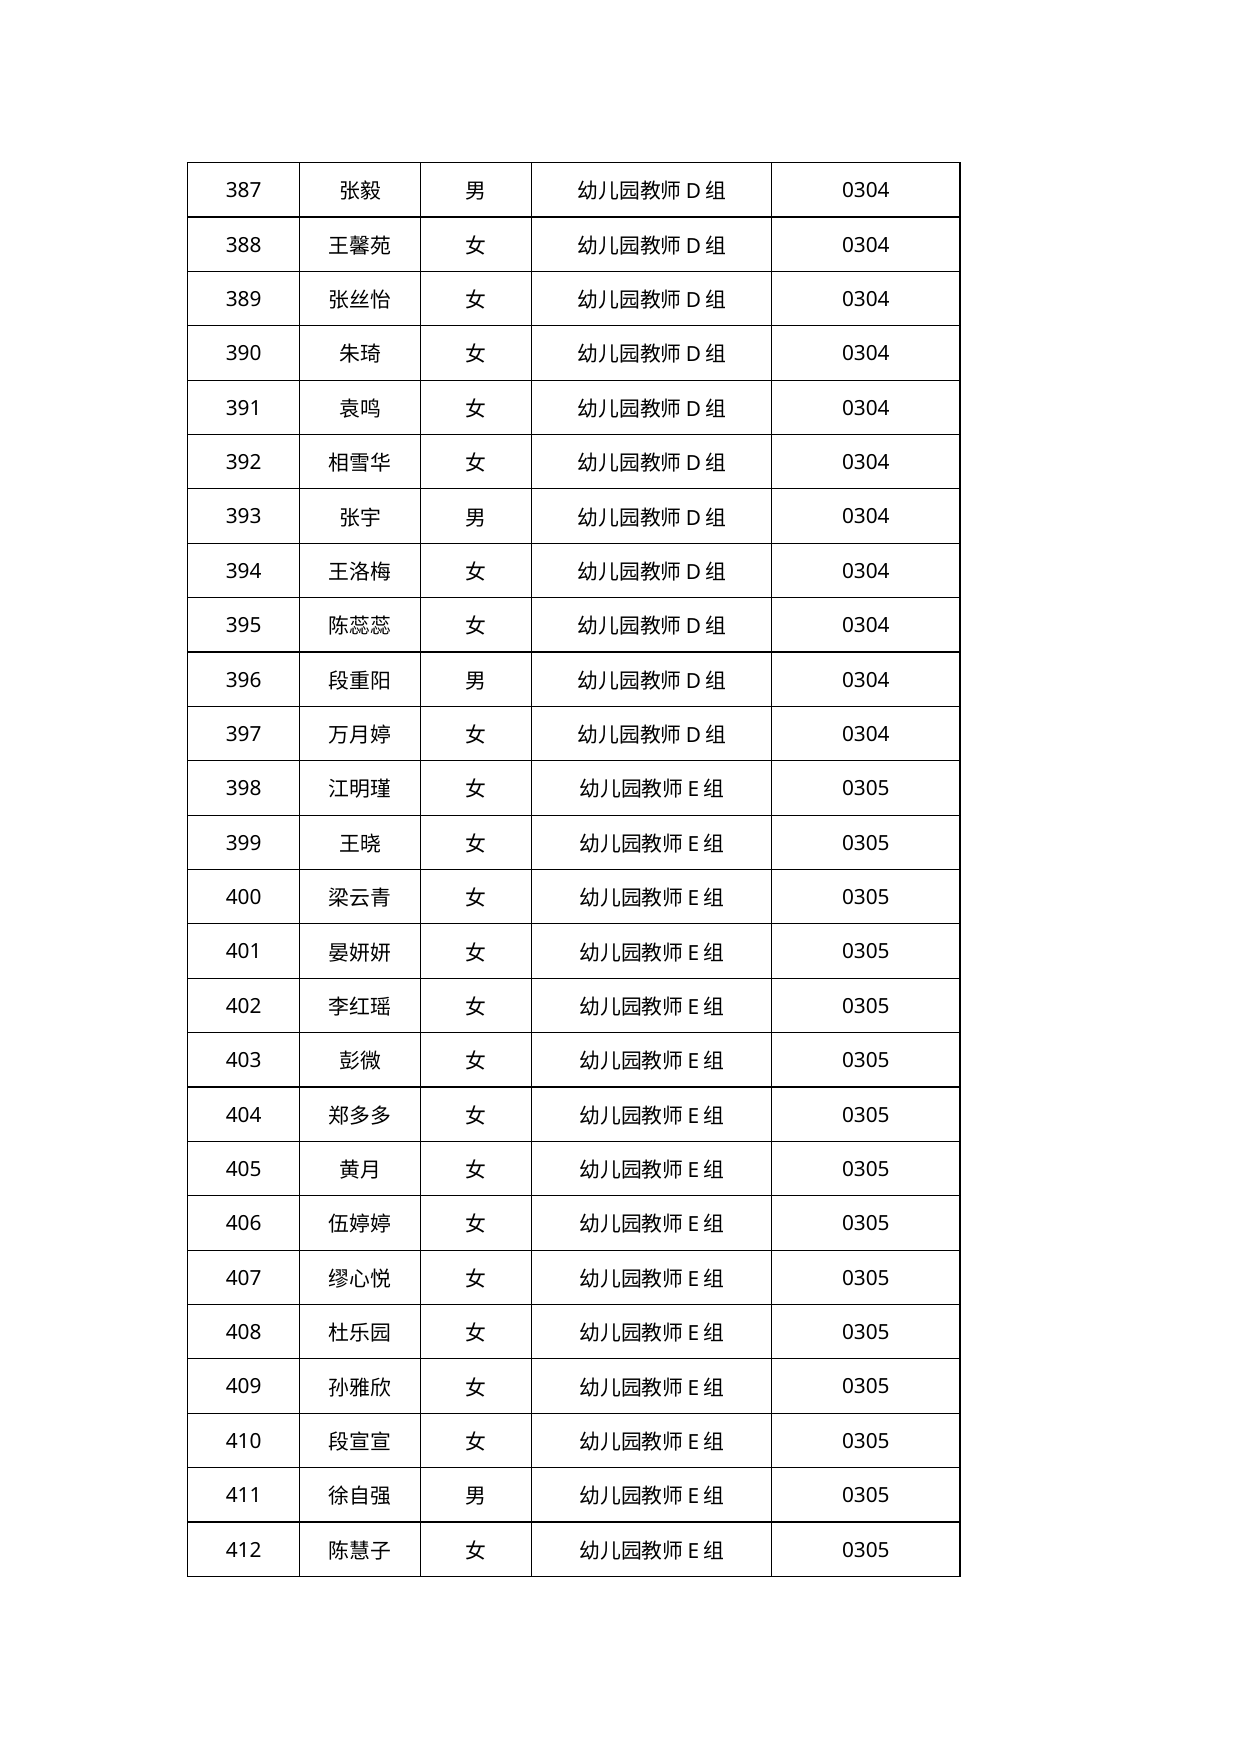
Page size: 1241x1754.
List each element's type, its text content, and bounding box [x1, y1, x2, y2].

table_cell 393 [188, 489, 299, 543]
table_cell 401 [188, 924, 299, 978]
table_cell 幼儿园教师E组 [532, 1305, 771, 1358]
table_cell 0304 [772, 707, 959, 760]
table_cell 幼儿园教师D组 [532, 381, 771, 434]
table_cell 407 [188, 1251, 299, 1304]
table_cell 0304 [772, 272, 959, 325]
table_cell 女 [421, 816, 531, 869]
table_cell 0304 [772, 381, 959, 434]
table_cell 幼儿园教师E组 [532, 870, 771, 923]
table_cell 孙雅欣 [300, 1359, 420, 1413]
table_cell 女 [421, 544, 531, 597]
table_cell 幼儿园教师D组 [532, 707, 771, 760]
table_cell 晏妍妍 [300, 924, 420, 978]
table_cell 410 [188, 1414, 299, 1467]
table_cell 杜乐园 [300, 1305, 420, 1358]
table_cell 女 [421, 761, 531, 814]
table_cell 0305 [772, 1468, 959, 1521]
table_cell 徐自强 [300, 1468, 420, 1521]
table_cell 0305 [772, 1305, 959, 1358]
table_cell 幼儿园教师E组 [532, 1359, 771, 1413]
table_cell 0305 [772, 816, 959, 869]
table_cell 395 [188, 598, 299, 651]
table_cell 黄月 [300, 1142, 420, 1195]
table_cell 女 [421, 1196, 531, 1249]
table_cell 0305 [772, 1088, 959, 1141]
table_cell 男 [421, 653, 531, 706]
table_cell 缪心悦 [300, 1251, 420, 1304]
table_cell 伍婷婷 [300, 1196, 420, 1249]
table_cell 幼儿园教师D组 [532, 598, 771, 651]
table_cell 幼儿园教师E组 [532, 816, 771, 869]
table_cell 女 [421, 1359, 531, 1413]
table_cell 389 [188, 272, 299, 325]
table_cell 女 [421, 1414, 531, 1467]
table_cell 0305 [772, 1251, 959, 1304]
table_cell 0304 [772, 163, 959, 216]
table_cell 405 [188, 1142, 299, 1195]
table_cell 幼儿园教师E组 [532, 1088, 771, 1141]
table_cell 388 [188, 218, 299, 271]
table_cell 男 [421, 1468, 531, 1521]
table_cell 幼儿园教师D组 [532, 218, 771, 271]
table_cell 幼儿园教师D组 [532, 435, 771, 488]
table_cell 0304 [772, 218, 959, 271]
table_cell 408 [188, 1305, 299, 1358]
table_cell 391 [188, 381, 299, 434]
table_cell 王洛梅 [300, 544, 420, 597]
table_cell 392 [188, 435, 299, 488]
table_cell 男 [421, 489, 531, 543]
table_cell 0305 [772, 979, 959, 1032]
table_cell 0305 [772, 870, 959, 923]
table_cell 0304 [772, 653, 959, 706]
table_cell 朱琦 [300, 326, 420, 379]
table_cell 江明瑾 [300, 761, 420, 814]
table_cell 0305 [772, 1196, 959, 1249]
table_cell 女 [421, 870, 531, 923]
table_cell 幼儿园教师E组 [532, 1414, 771, 1467]
table_cell 女 [421, 272, 531, 325]
table_cell 0305 [772, 924, 959, 978]
table_cell 女 [421, 1251, 531, 1304]
table_cell 王晓 [300, 816, 420, 869]
table_cell 幼儿园教师D组 [532, 272, 771, 325]
table_cell 女 [421, 218, 531, 271]
table_cell 403 [188, 1033, 299, 1086]
table_cell 女 [421, 924, 531, 978]
table_cell 女 [421, 1088, 531, 1141]
table_cell 409 [188, 1359, 299, 1413]
table_cell 郑多多 [300, 1088, 420, 1141]
table_cell 412 [188, 1523, 299, 1576]
table_cell 李红瑶 [300, 979, 420, 1032]
table_cell 0304 [772, 435, 959, 488]
table_cell 幼儿园教师D组 [532, 326, 771, 379]
table_cell 394 [188, 544, 299, 597]
table_cell 梁云青 [300, 870, 420, 923]
table_cell 袁鸣 [300, 381, 420, 434]
table_cell 幼儿园教师D组 [532, 653, 771, 706]
table_cell 0304 [772, 489, 959, 543]
table_cell 399 [188, 816, 299, 869]
table_cell 398 [188, 761, 299, 814]
table_cell 段重阳 [300, 653, 420, 706]
table_cell 女 [421, 598, 531, 651]
table_cell 幼儿园教师E组 [532, 924, 771, 978]
table_cell 406 [188, 1196, 299, 1249]
table_cell 0305 [772, 1414, 959, 1467]
table_cell 幼儿园教师E组 [532, 979, 771, 1032]
table_cell 陈蕊蕊 [300, 598, 420, 651]
table_cell 王馨苑 [300, 218, 420, 271]
table_cell 0305 [772, 1142, 959, 1195]
table_cell 段宣宣 [300, 1414, 420, 1467]
table_cell 女 [421, 1523, 531, 1576]
table_cell 女 [421, 707, 531, 760]
table_cell 幼儿园教师D组 [532, 489, 771, 543]
table_cell 411 [188, 1468, 299, 1521]
table_cell 402 [188, 979, 299, 1032]
table_cell 彭微 [300, 1033, 420, 1086]
table_cell 幼儿园教师E组 [532, 1251, 771, 1304]
table_cell 女 [421, 979, 531, 1032]
table_cell 幼儿园教师D组 [532, 544, 771, 597]
table_cell 397 [188, 707, 299, 760]
table_cell 幼儿园教师E组 [532, 1468, 771, 1521]
table_cell 女 [421, 1033, 531, 1086]
table_cell 男 [421, 163, 531, 216]
table_cell 幼儿园教师E组 [532, 1523, 771, 1576]
table_cell 陈慧子 [300, 1523, 420, 1576]
table_cell 0305 [772, 761, 959, 814]
table_cell 万月婷 [300, 707, 420, 760]
table_cell 0304 [772, 544, 959, 597]
table_cell 396 [188, 653, 299, 706]
table_cell 幼儿园教师D组 [532, 163, 771, 216]
table_cell 0304 [772, 598, 959, 651]
table_cell 女 [421, 435, 531, 488]
table_cell 幼儿园教师E组 [532, 761, 771, 814]
table_cell 400 [188, 870, 299, 923]
table_cell 女 [421, 1305, 531, 1358]
table_cell 幼儿园教师E组 [532, 1033, 771, 1086]
table_cell 0305 [772, 1033, 959, 1086]
table_cell 张丝怡 [300, 272, 420, 325]
table_cell 0305 [772, 1359, 959, 1413]
table_cell 女 [421, 1142, 531, 1195]
table_cell 387 [188, 163, 299, 216]
table_cell 相雪华 [300, 435, 420, 488]
table_cell 404 [188, 1088, 299, 1141]
table_cell 390 [188, 326, 299, 379]
table_cell 张宇 [300, 489, 420, 543]
table_cell 幼儿园教师E组 [532, 1142, 771, 1195]
table_cell 张毅 [300, 163, 420, 216]
table_cell 幼儿园教师E组 [532, 1196, 771, 1249]
table_cell 女 [421, 381, 531, 434]
table_cell 0304 [772, 326, 959, 379]
table_cell 0305 [772, 1523, 959, 1576]
table_cell 女 [421, 326, 531, 379]
